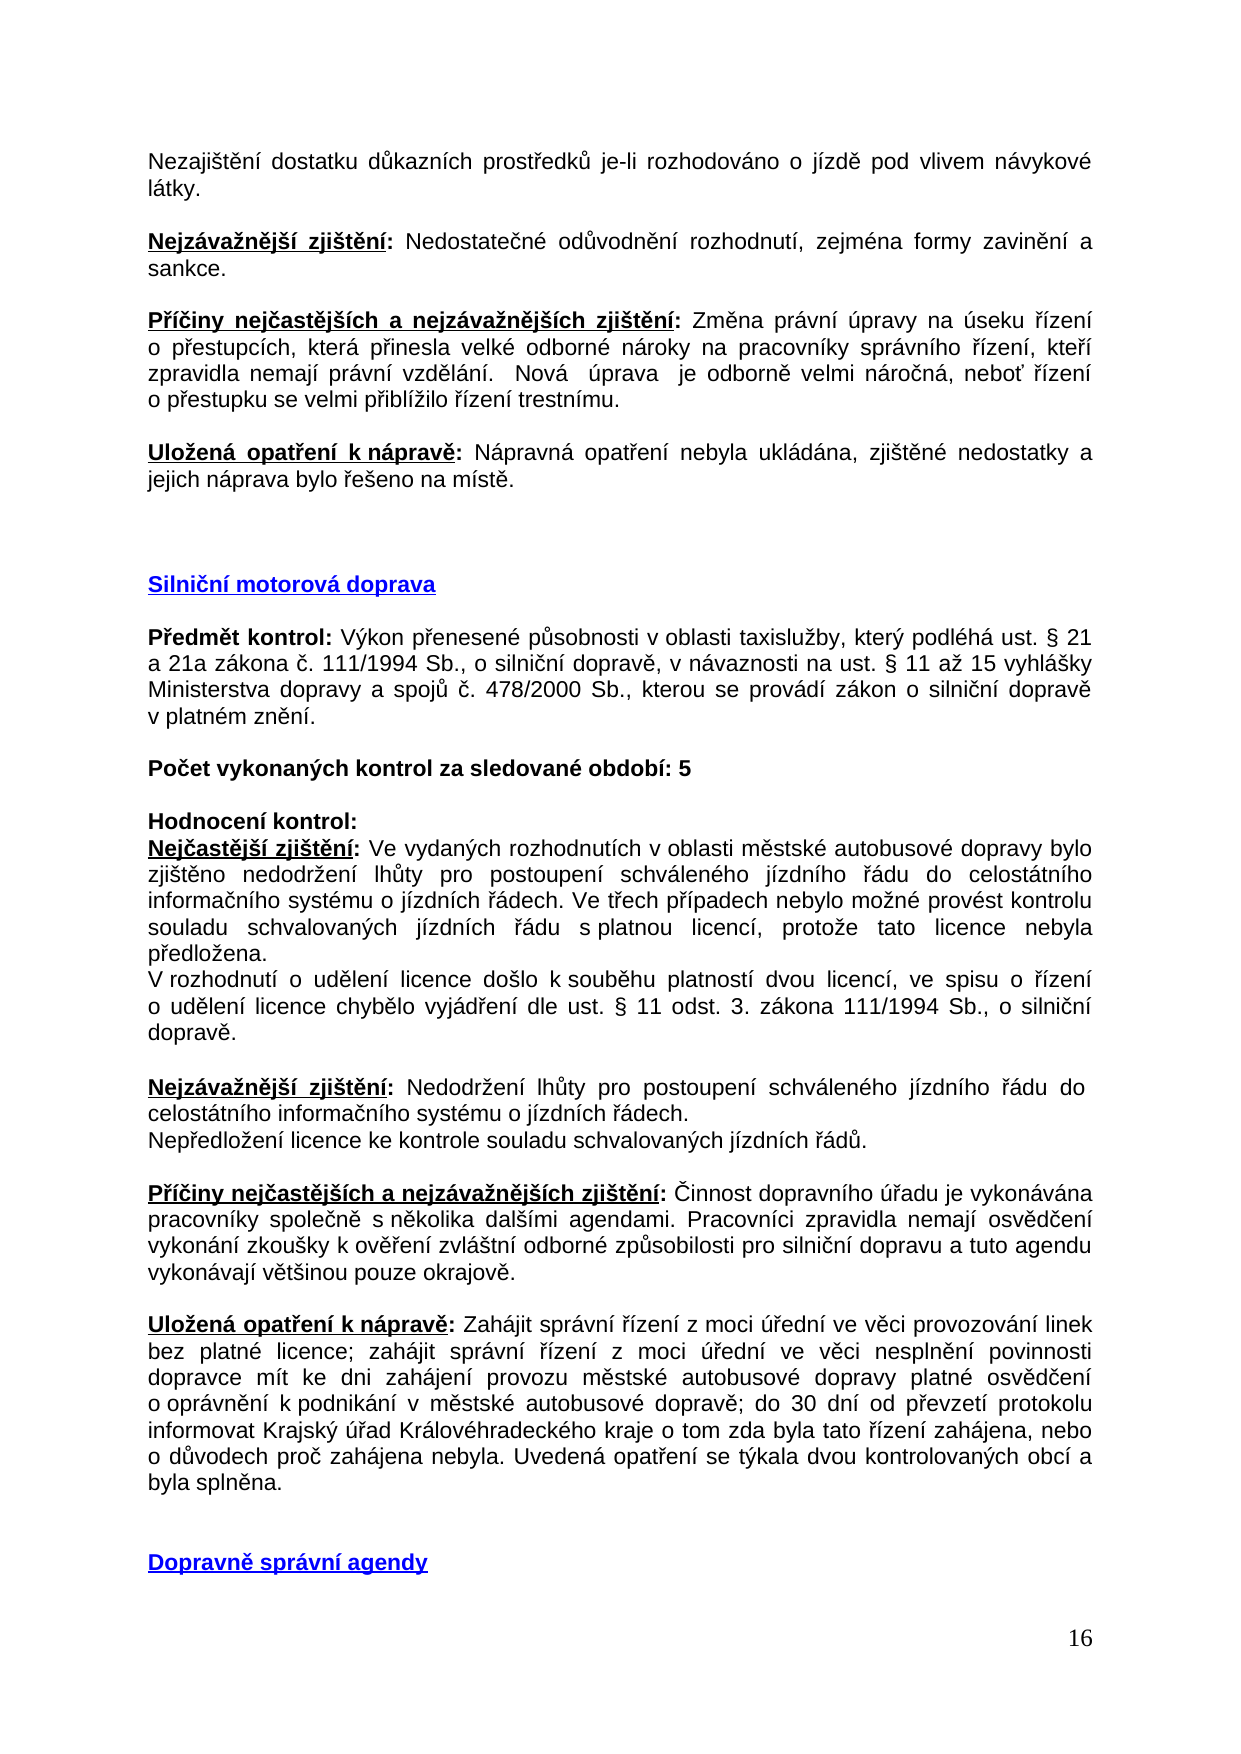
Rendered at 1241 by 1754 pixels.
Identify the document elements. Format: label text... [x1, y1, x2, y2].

text Příčiny nejčastějších a nejzávažnějších zjištění: Změna právní úpravy na úseku řízení o přestupcích, která přinesla velké odborné nároky na pracovníky správního řízení, kteří zpravidla nemají právní vzdělání. Nová úprava je odborně velmi náročná, neboť řízení o přestupku se velmi přiblížilo řízení trestnímu. [148, 307, 1093, 413]
text Nejzávažnější zjištění: Nedodržení lhůty pro postoupení schváleného jízdního řádu do celostátního informačního systému o jízdních řádech. [148, 1074, 1093, 1127]
text Uložená opatření k nápravě: Nápravná opatření nebyla ukládána, zjištěné nedostatky a jejich náprava bylo řešeno na místě. [148, 439, 1093, 492]
text Příčiny nejčastějších a nejzávažnějších zjištění: Činnost dopravního úřadu je vykonávána pracovníky společně s několika dalšími agendami. Pracovníci zpravidla nemají osvědčení vykonání zkoušky k ověření zvláštní odborné způsobilosti pro silniční dopravu a tuto agendu vykonávají většinou pouze okrajově. [148, 1179, 1093, 1285]
text Nejčastější zjištění: Ve vydaných rozhodnutích v oblasti městské autobusové dopravy bylo zjištěno nedodržení lhůty pro postoupení schváleného jízdního řádu do celostátního informačního systému o jízdních řádech. Ve třech případech nebylo možné provést kontrolu souladu schvalovaných jízdních řádu s platnou licencí, protože tato licence nebyla předložena. [148, 834, 1093, 966]
text Nejzávažnější zjištění: Nedostatečné odůvodnění rozhodnutí, zejména formy zavinění a sankce. [148, 228, 1093, 281]
text Uložená opatření k nápravě: Zahájit správní řízení z moci úřední ve věci provozování linek bez platné licence; zahájit správní řízení z moci úřední ve věci nesplnění povinnosti dopravce mít ke dni zahájení provozu městské autobusové dopravy platné osvědčení o oprávnění k podnikání v městské autobusové dopravě; do 30 dní od převzetí protokolu informovat Krajský úřad Královéhradeckého kraje o tom zda byla tato řízení zahájena, nebo o důvodech proč zahájena nebyla. Uvedená opatření se týkala dvou kontrolovaných obcí a byla splněna. [148, 1311, 1093, 1496]
text Nepředložení licence ke kontrole souladu schvalovaných jízdních řádů. [148, 1127, 1093, 1153]
text Předmět kontrol: Výkon přenesené působnosti v oblasti taxislužby, který podléhá ust. § 21 a 21a zákona č. 111/1994 Sb., o silniční dopravě, v návaznosti na ust. § 11 až 15 vyhlášky Ministerstva dopravy a spojů č. 478/2000 Sb., kterou se provádí zákon o silniční dopravě v platném znění. [148, 624, 1093, 729]
text Hodnocení kontrol: [148, 808, 1093, 834]
text Dopravně správní agendy [148, 1548, 1093, 1575]
text Počet vykonaných kontrol za sledované období: 5 [148, 755, 1093, 782]
text Silniční motorová doprava [148, 571, 1093, 597]
text V rozhodnutí o udělení licence došlo k souběhu platností dvou licencí, ve spisu o řízení o udělení licence chybělo vyjádření dle ust. § 11 odst. 3. zákona 111/1994 Sb., o silniční dopravě. [148, 966, 1093, 1045]
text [148, 148, 1093, 202]
